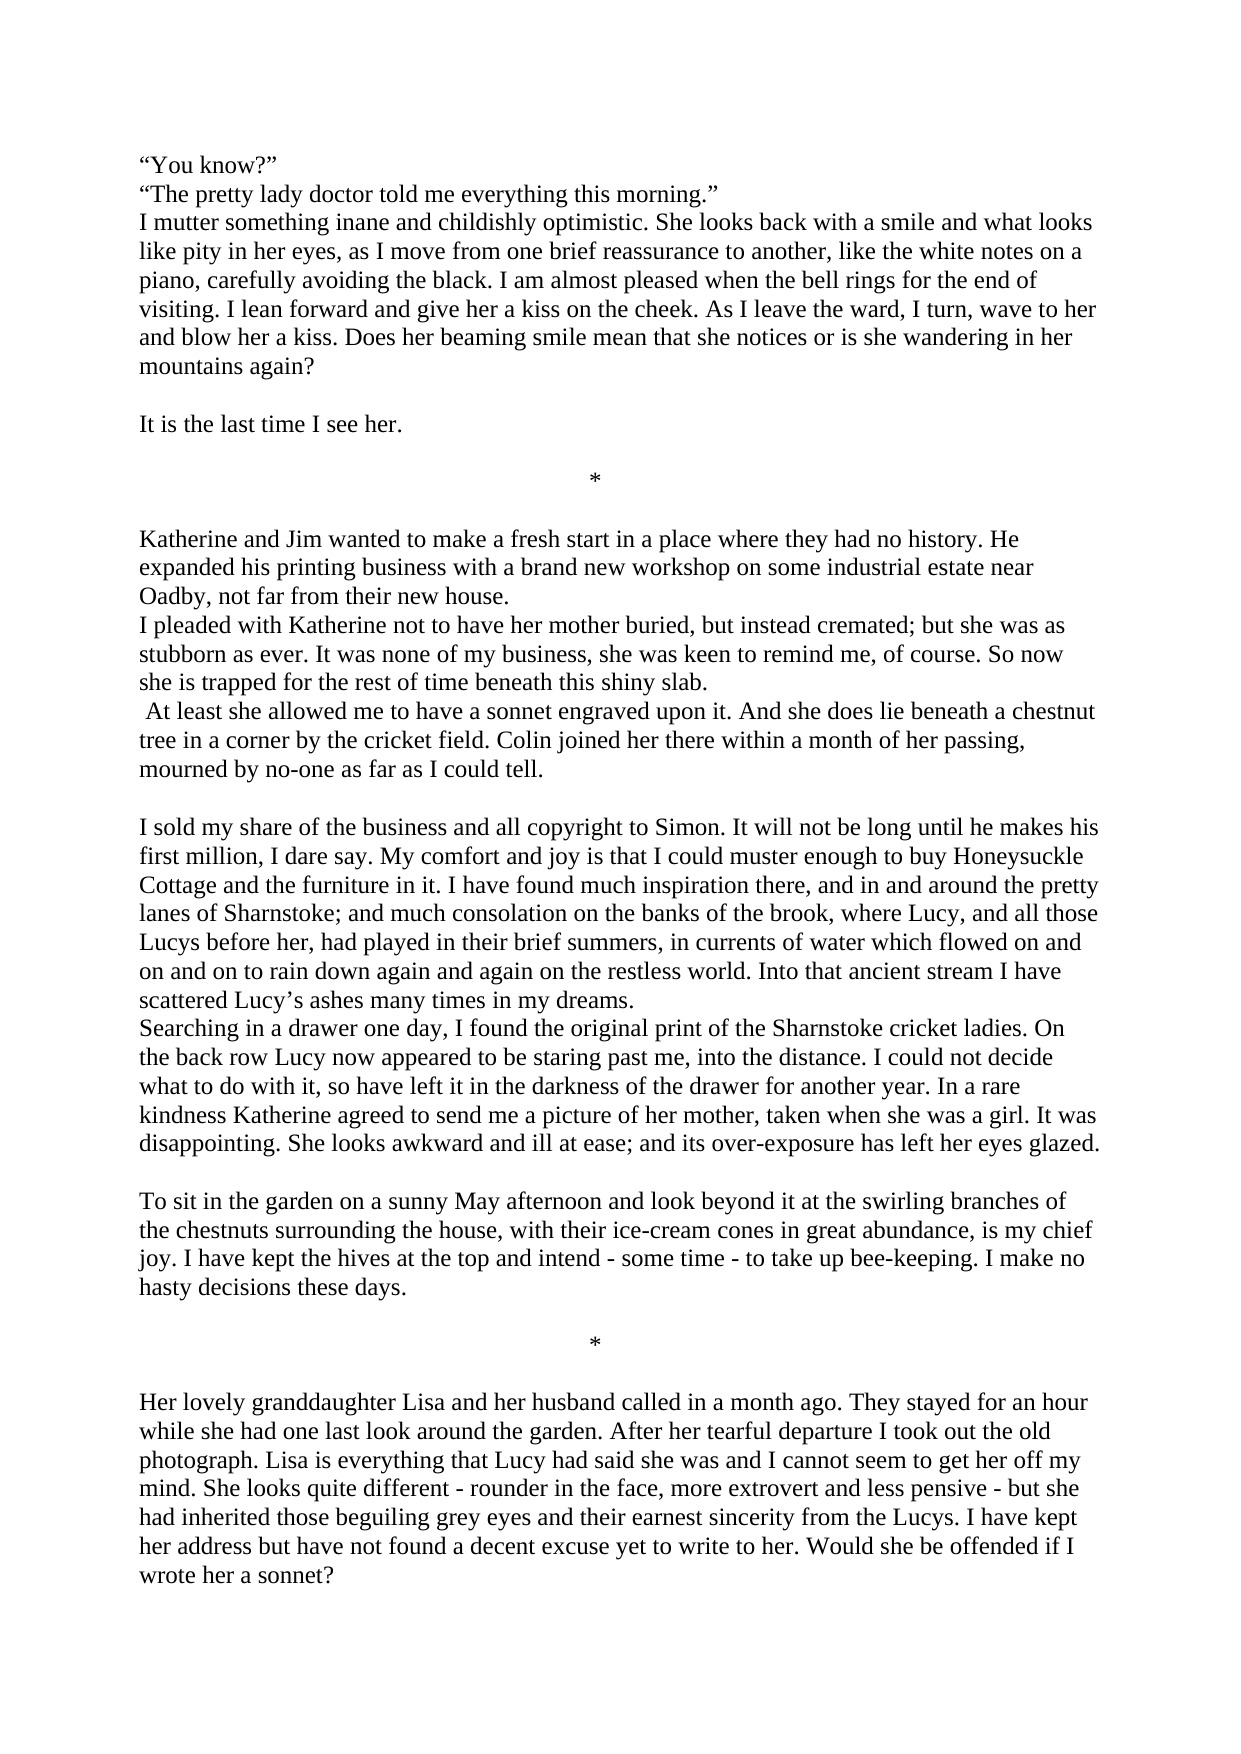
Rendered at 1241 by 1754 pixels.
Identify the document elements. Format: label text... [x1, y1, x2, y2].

text Searching in a drawer one day, I found the original print of the Sharnstoke cricket ladies. On the back row Lucy now appeared to be staring past me, into the distance. I could not decide what to do with it, so have left it in the darkness of the drawer for another year. In a rare kindness Katherine agreed to send me a picture of her mother, taken when she was a girl. It was disappointing. She looks awkward and ill at ease; and its over-exposure has left her eyes glazed. [139, 1013, 1101, 1157]
text Her lovely granddaughter Lisa and her husband called in a month ago. They stayed for an hour while she had one last look around the garden. After her tearful departure I took out the old photograph. Lisa is everything that Lucy had said she was and I cannot seem to get her off my mind. She looks quite different - rounder in the face, more extrovert and less pensive - but she had inherited those beguiling grey eyes and their earnest sincerity from the Lucys. I have kept her address but have not found a decent excuse yet to write to her. Would she be offended if I wrote her a sonnet? [139, 1387, 1101, 1588]
text At least she allowed me to have a sonnet engraved upon it. And she does lie beneath a chestnut tree in a corner by the cricket field. Colin joined her there within a month of her passing, mourned by no-one as far as I could tell. [139, 696, 1101, 782]
text It is the last time I see her. [139, 409, 1101, 437]
text I mutter something inane and childishly optimistic. She looks back with a smile and what looks like pity in her eyes, as I move from one brief reassurance to another, like the white notes on a piano, carefully avoiding the black. I am almost pleased when the bell rings for the end of visiting. I lean forward and give her a kiss on the cheek. As I leave the ward, I turn, wave to her and blow her a kiss. Does her beaming smile mean that she notices or is she wandering in her mountains again? [139, 207, 1101, 380]
text * [139, 1330, 1101, 1358]
text To sit in the garden on a sunny May afternoon and look beyond it at the swirling branches of the chestnuts surrounding the house, with their ice-cream cones in great abundance, is my chief joy. I have kept the hives at the top and intend - some time - to take up bee-keeping. I make no hasty decisions these days. [139, 1186, 1101, 1301]
text I pleaded with Katherine not to have her mother buried, but instead cremated; but she was as stubborn as ever. It was none of my business, she was keen to remind me, of course. So now she is trapped for the rest of time beneath this shiny slab. [139, 610, 1101, 696]
text * [139, 466, 1101, 495]
text “You know?” [139, 150, 1101, 179]
text “The pretty lady doctor told me everything this morning.” [139, 179, 1101, 207]
text Katherine and Jim wanted to make a fresh start in a place where they had no history. He expanded his printing business with a brand new workshop on some industrial estate near Oadby, not far from their new house. [139, 524, 1101, 610]
text I sold my share of the business and all copyright to Simon. It will not be long until he makes his first million, I dare say. My comfort and joy is that I could muster enough to buy Honeysuckle Cottage and the furniture in it. I have found much inspiration there, and in and around the pretty lanes of Sharnstoke; and much consolation on the banks of the brook, where Lucy, and all those Lucys before her, had played in their brief summers, in currents of water which flowed on and on and on to rain down again and again on the restless world. Into that ancient stream I have scattered Lucy’s ashes many times in my dreams. [139, 812, 1101, 1013]
